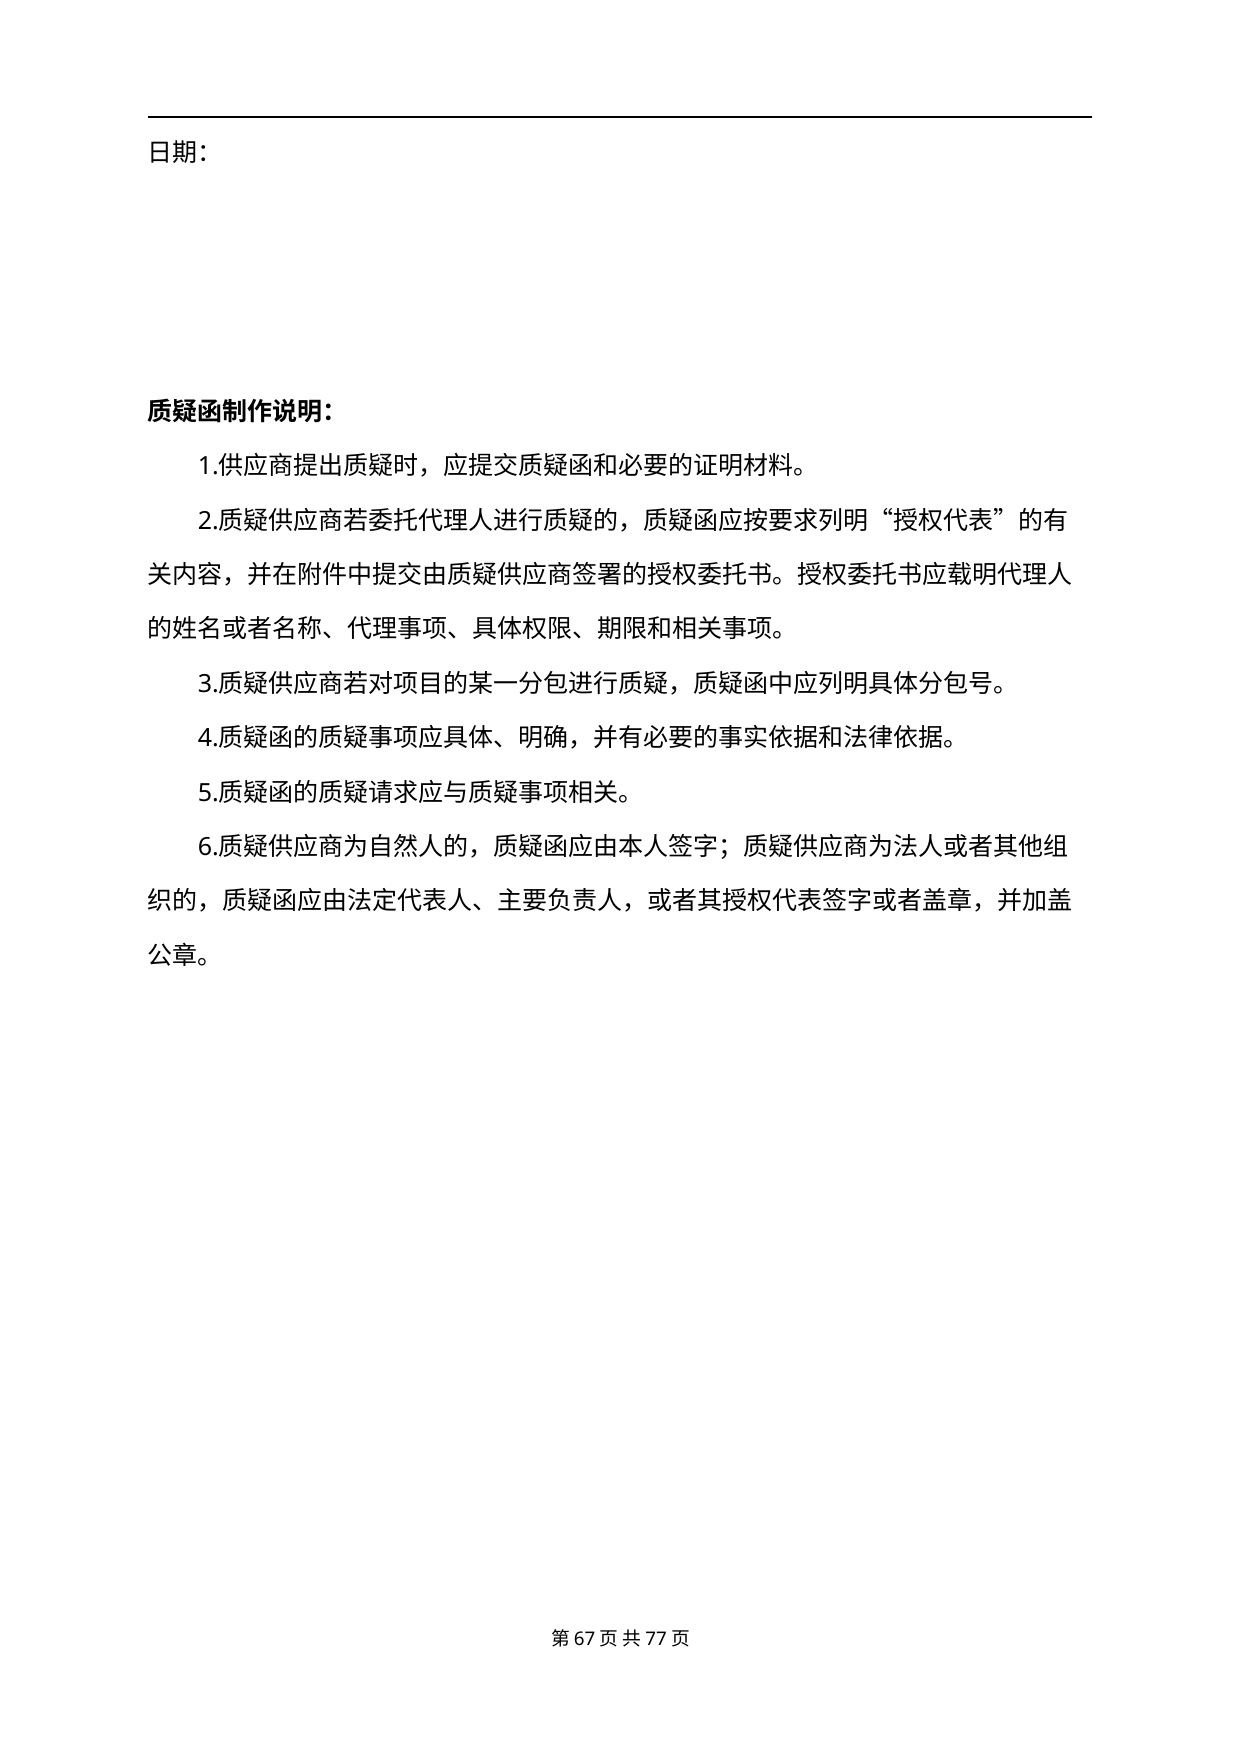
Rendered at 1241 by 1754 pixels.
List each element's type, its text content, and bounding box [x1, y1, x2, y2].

text 2.质疑供应商若委托代理人进行质疑的，质疑函应按要求列明“授权代表”的有关内容，并在附件中提交由质疑供应商签署的授权委托书。授权委托书应载明代理人的姓名或者名称、代理事项、具体权限、期限和相关事项。 [148, 500, 1092, 645]
text 1.供应商提出质疑时，应提交质疑函和必要的证明材料。 [148, 446, 1092, 482]
text 6.质疑供应商为自然人的，质疑函应由本人签字；质疑供应商为法人或者其他组织的，质疑函应由法定代表人、主要负责人，或者其授权代表签字或者盖章，并加盖公章。 [148, 826, 1092, 971]
text 3.质疑供应商若对项目的某一分包进行质疑，质疑函中应列明具体分包号。 [148, 663, 1092, 699]
text 日期： [148, 133, 1092, 169]
text 5.质疑函的质疑请求应与质疑事项相关。 [148, 772, 1092, 808]
text 4.质疑函的质疑事项应具体、明确，并有必要的事实依据和法律依据。 [148, 718, 1092, 754]
text 质疑函制作说明： [148, 391, 1092, 428]
